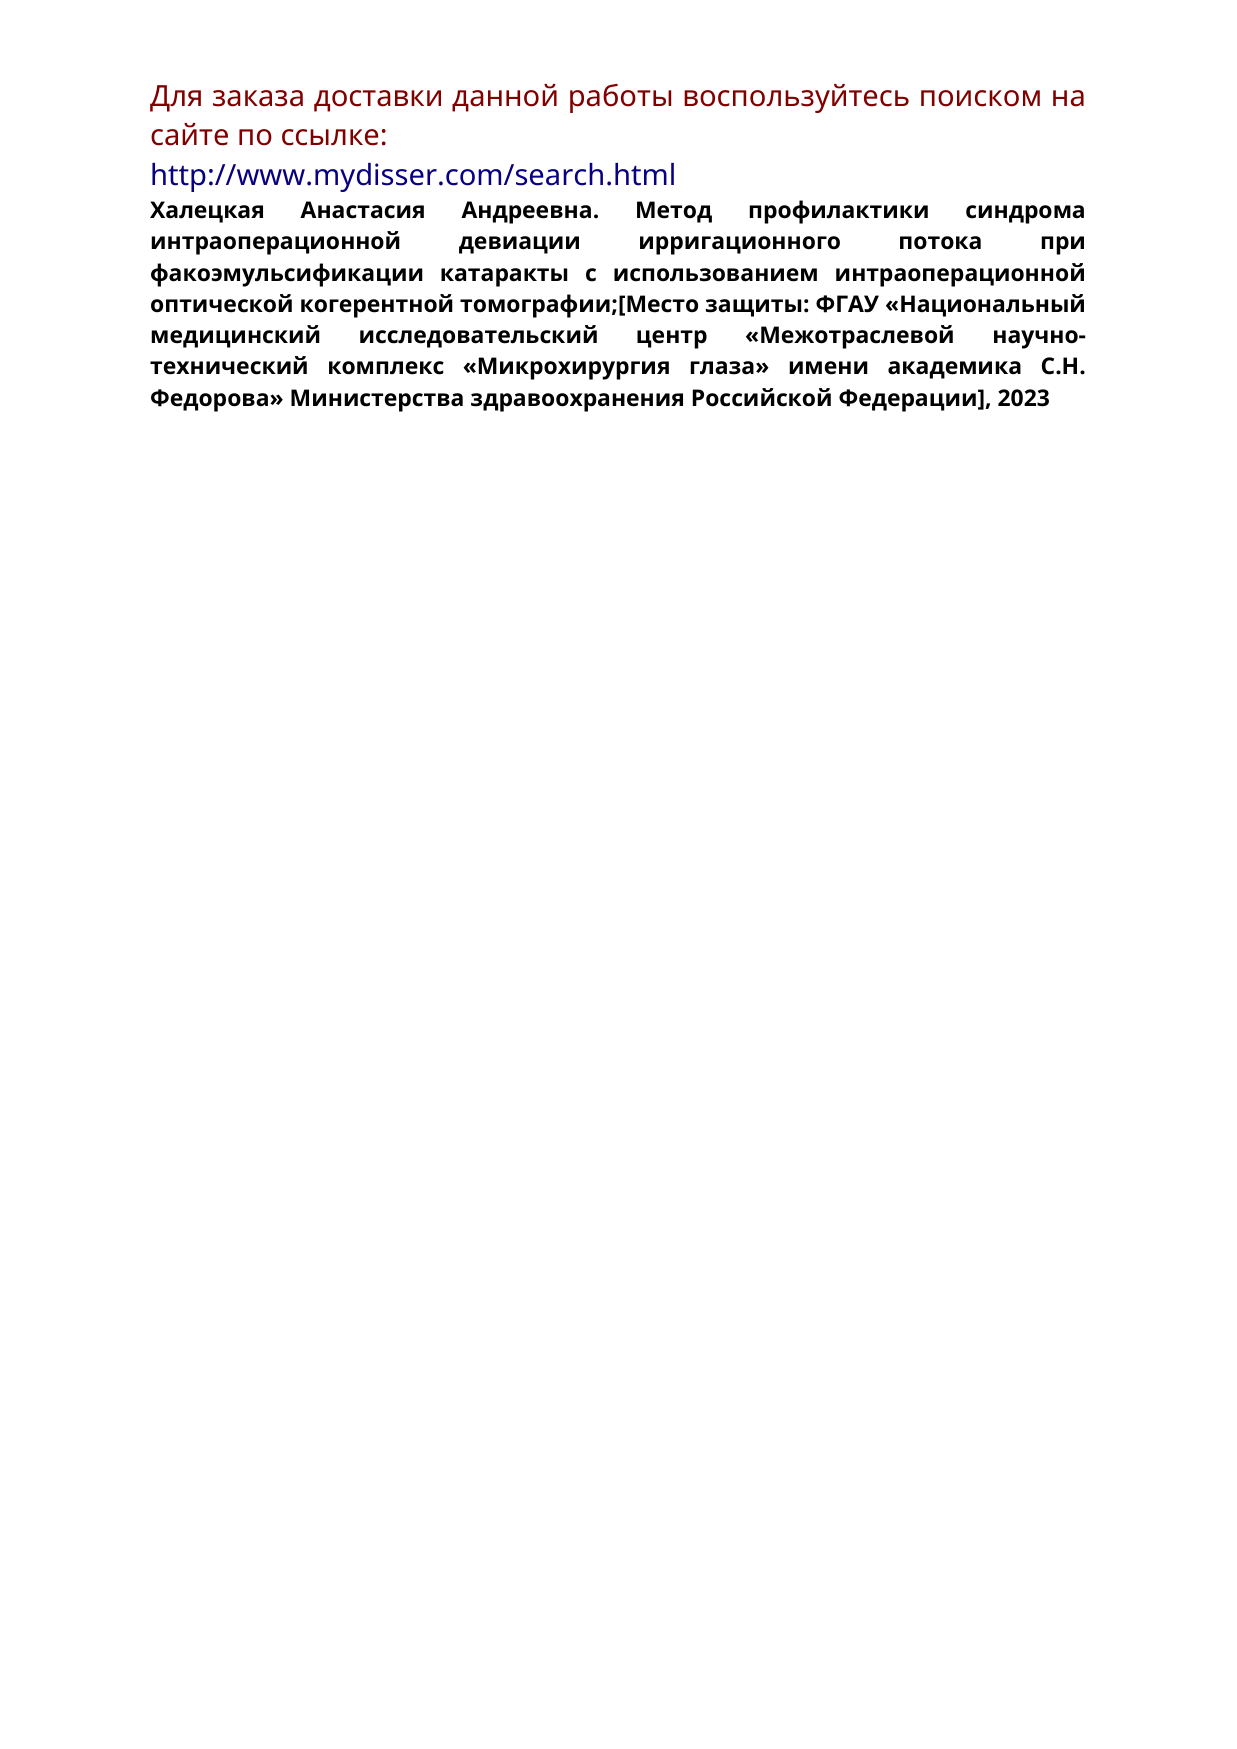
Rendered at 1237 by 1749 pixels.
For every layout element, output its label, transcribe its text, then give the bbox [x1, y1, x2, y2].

text Халецкая Анастасия Андреевна. Метод профилактики синдрома интраоперационной девиации ирригационного потока при факоэмульсификации катаракты с использованием интраоперационной оптической когерентной томографии;[Место защиты: ФГАУ «Национальный медицинский исследовательский центр «Межотраслевой научно-технический комплекс «Микрохирургия глаза» имени академика С.Н. Федорова» Министерства здравоохранения Российской Федерации], 2023 [150, 194, 1086, 413]
